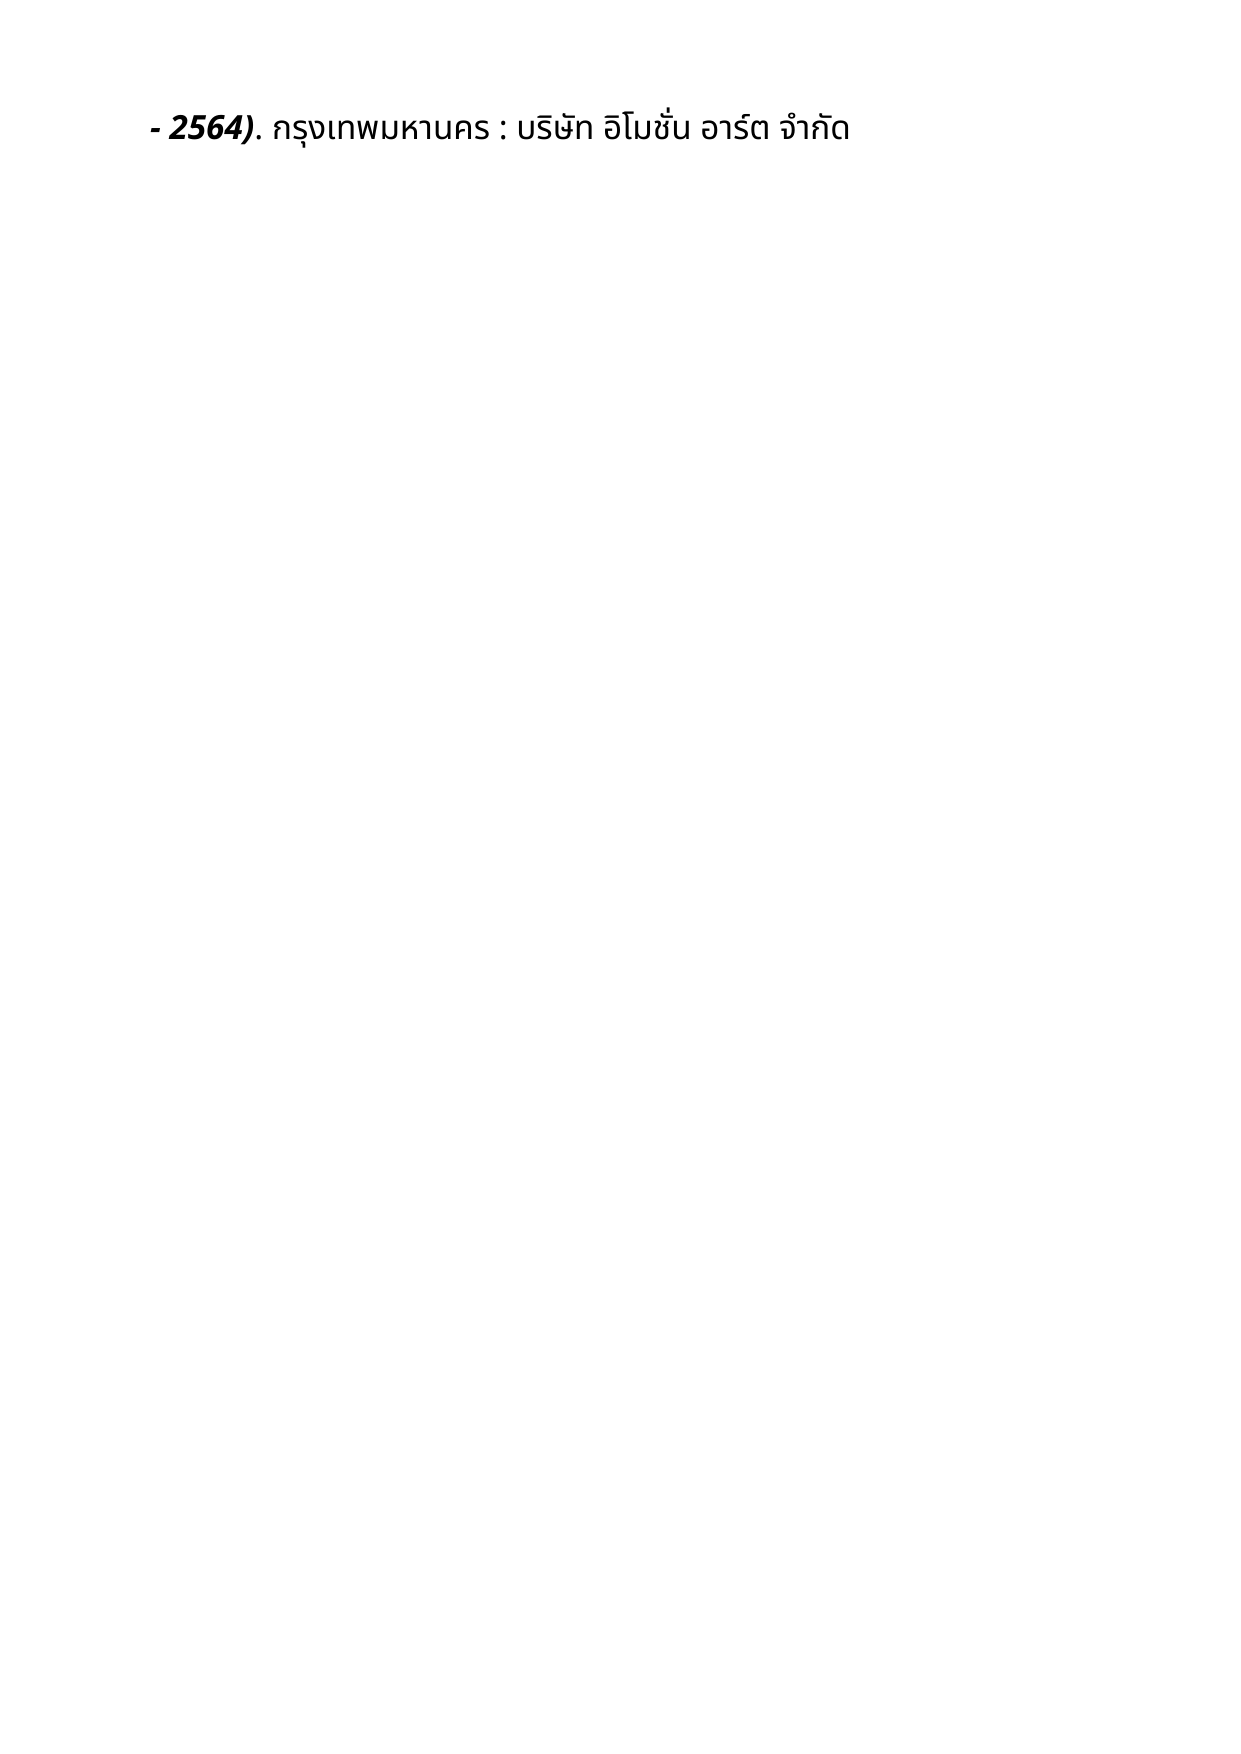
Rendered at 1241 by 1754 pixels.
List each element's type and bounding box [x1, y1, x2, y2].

text [150, 103, 1152, 206]
